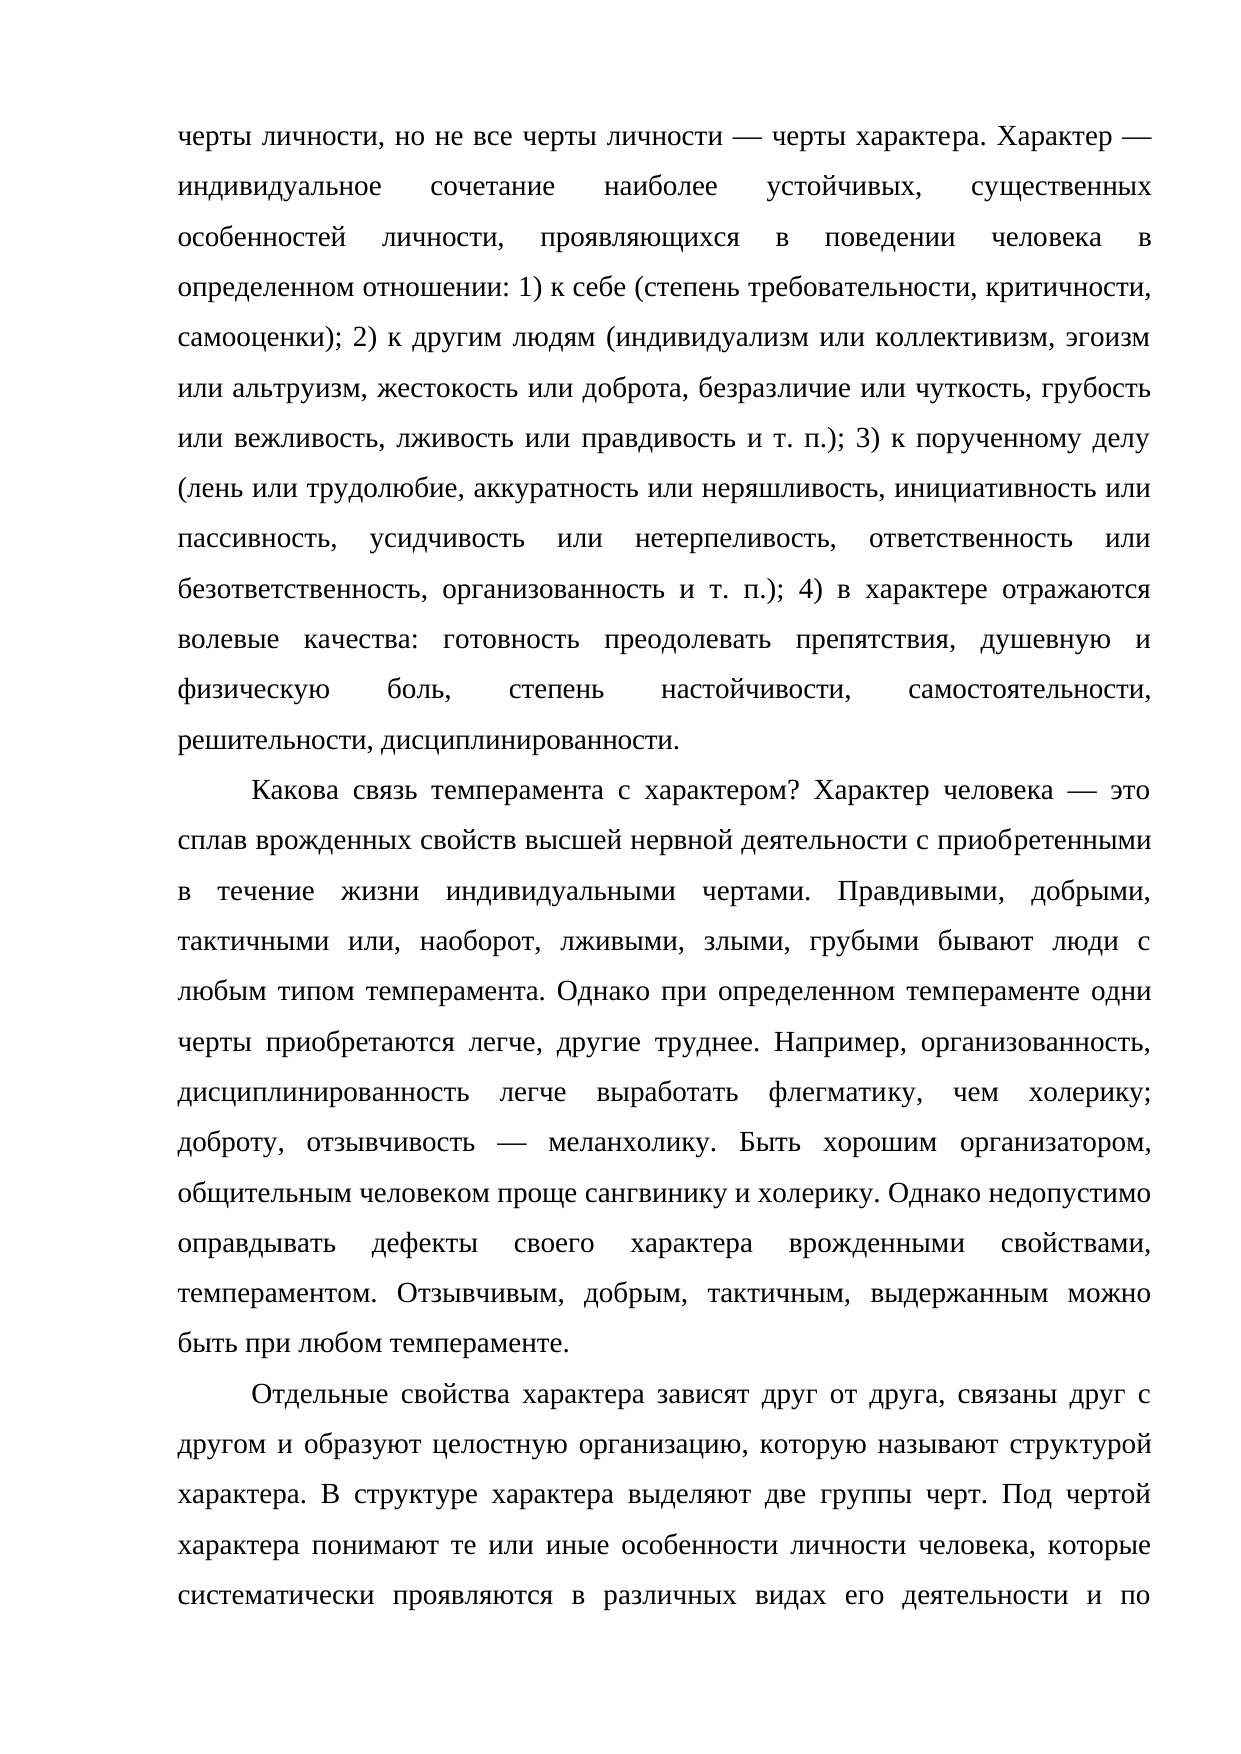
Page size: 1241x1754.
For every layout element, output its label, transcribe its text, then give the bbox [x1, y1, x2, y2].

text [177, 118, 1152, 755]
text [177, 1376, 1152, 1611]
text Какова связь темперамента с характером? Характер человека — это сплав врожденных свойств высшей нервной деятельности с приобретенными в течение жизни индивидуальными чертами. Правдивыми, добрыми, тактичными или, наоборот, лживыми, злыми, грубыми бывают люди с любым типом темперамента. Однако при определенном темпераменте одни черты приобретаются легче, другие труднее. Например, организованность, дисциплинированность легче выработать флегматику, чем холерику; доброту, отзывчивость — меланхолику. Быть хорошим организатором, общительным человеком проще сангвинику и холерику. Однако недопустимо оправдывать дефекты своего характера врожденными свойствами, темпераментом. Отзывчивым, добрым, тактичным, выдержанным можно быть при любом темпераменте. [177, 772, 1152, 1359]
